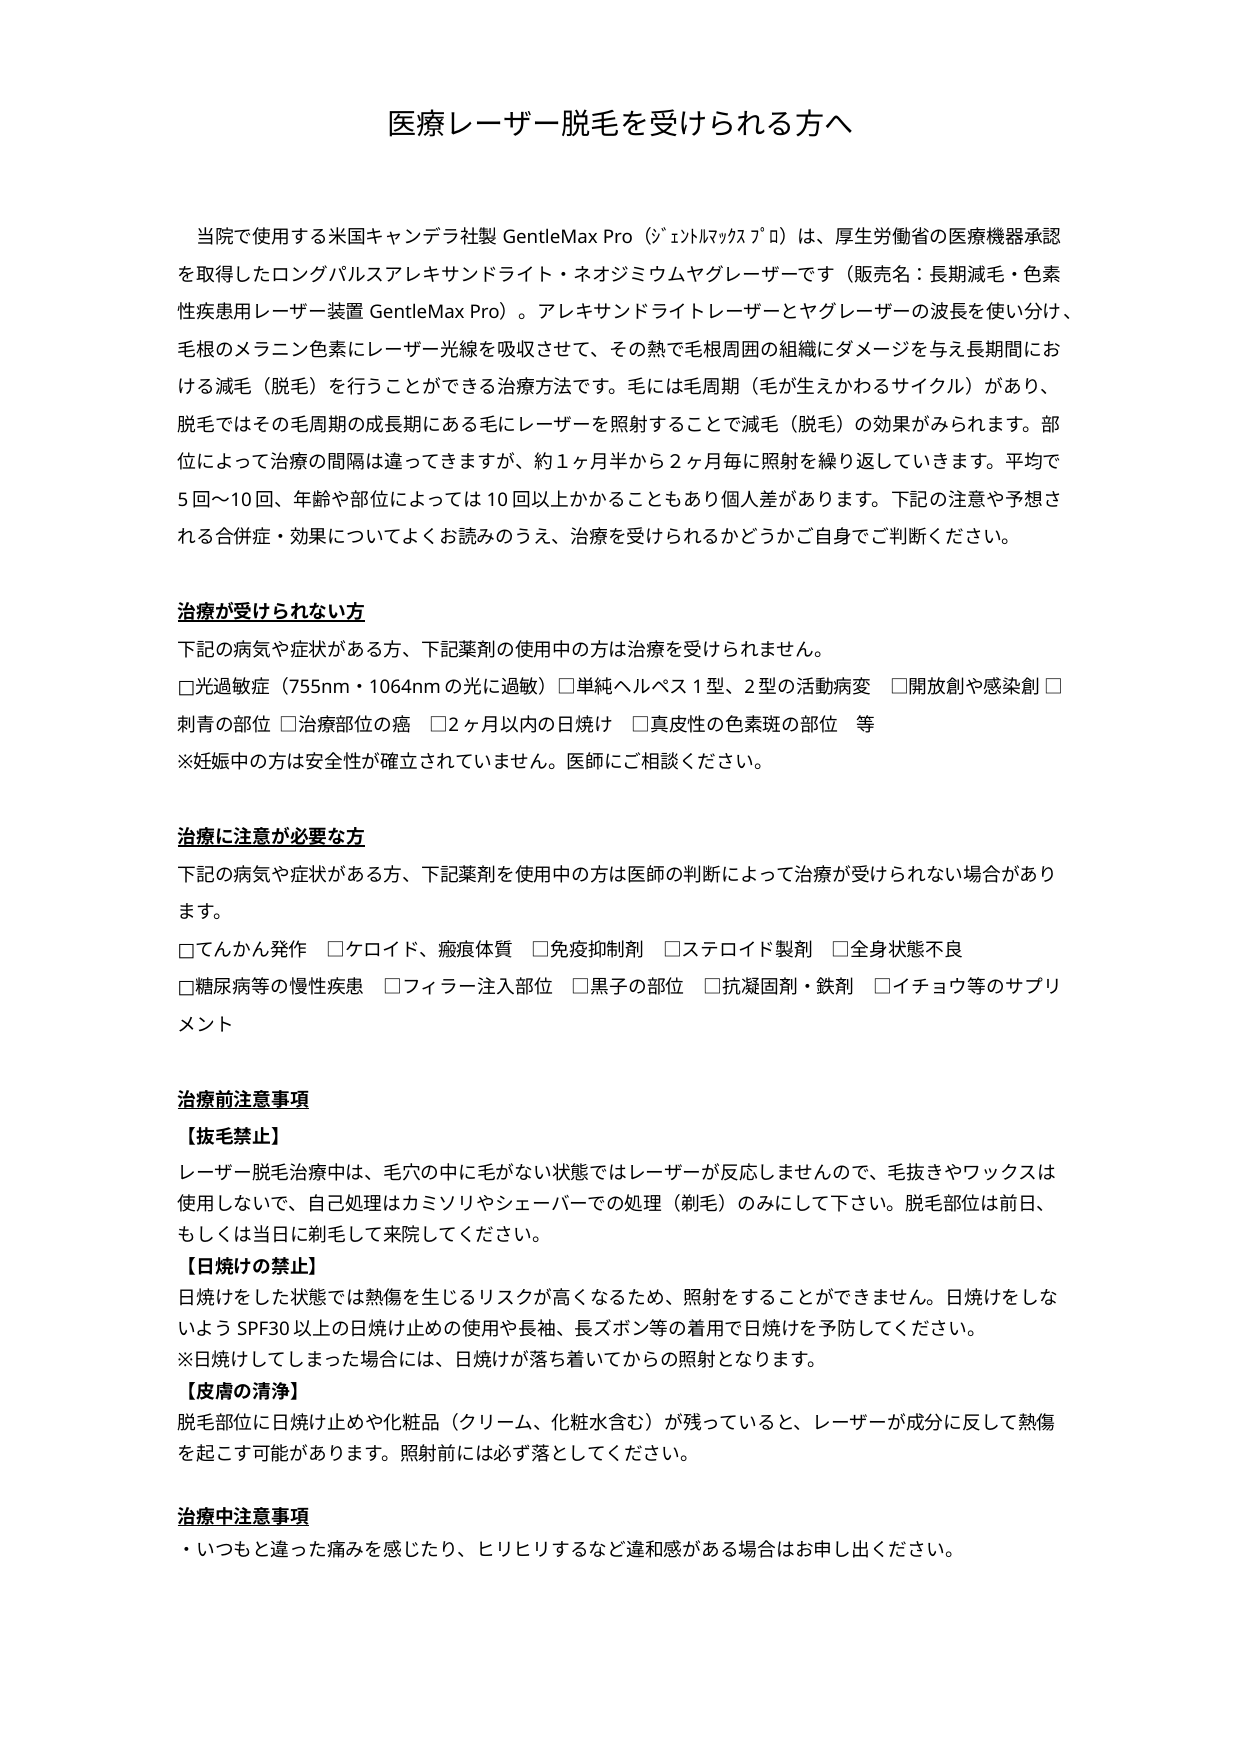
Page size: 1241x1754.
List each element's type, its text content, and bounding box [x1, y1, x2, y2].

text 治療前注意事項 [177, 1079, 1063, 1117]
text 下記の病気や症状がある方、下記薬剤を使用中の方は医師の判断によって治療が受けられない場合があります。 [177, 854, 1063, 929]
text 【日焼けの禁止】 [177, 1248, 1063, 1279]
text ※日焼けしてしまった場合には、日焼けが落ち着いてからの照射となります。 [177, 1342, 1063, 1373]
text 治療に注意が必要な方 [177, 817, 1063, 854]
text ※妊娠中の方は安全性が確立されていません。医師にご相談ください。 [177, 742, 1063, 779]
text 【抜毛禁止】 [177, 1117, 1063, 1154]
text 治療中注意事項 [177, 1498, 1063, 1529]
text 脱毛部位に日焼け止めや化粧品（クリーム、化粧水含む）が残っていると、レーザーが成分に反して熱傷を起こす可能があります。照射前には必ず落としてください。 [177, 1404, 1063, 1467]
text 日焼けをした状態では熱傷を生じるリスクが高くなるため、照射をすることができません。日焼けをしないようSPF30以上の日焼け止めの使用や長袖、長ズボン等の着用で日焼けを予防してください。 [177, 1279, 1063, 1342]
text □てんかん発作 □ケロイド、瘢痕体質 □免疫抑制剤 □ステロイド製剤 □全身状態不良 [177, 929, 1063, 967]
text 治療が受けられない方 [177, 592, 1063, 629]
text 当院で使用する米国キャンデラ社製GentleMax Pro（ｼﾞｪﾝﾄﾙﾏｯｸｽ ﾌﾟﾛ）は、厚生労働省の医療機器承認を取得したロングパルスアレキサンドライト・ネオジミウムヤグレーザーです（販売名：長期減毛・色素性疾患用レーザー装置 GentleMax Pro）。アレキサンドライトレーザーとヤグレーザーの波長を使い分け、毛根のメラニン色素にレーザー光線を吸収させて、その熱で毛根周囲の組織にダメージを与え長期間における減毛（脱毛）を行うことができる治療方法です。毛には毛周期（毛が生えかわるサイクル）があり、脱毛ではその毛周期の成長期にある毛にレーザーを照射することで減毛（脱毛）の効果がみられます。部位によって治療の間隔は違ってきますが、約１ヶ月半から２ヶ月毎に照射を繰り返していきます。平均で5回～10回、年齢や部位によっては10回以上かかることもあり個人差があります。下記の注意や予想される合併症・効果についてよくお読みのうえ、治療を受けられるかどうかご自身でご判断ください。 [177, 217, 1063, 554]
text 下記の病気や症状がある方、下記薬剤の使用中の方は治療を受けられません。 [177, 629, 1063, 667]
text レーザー脱毛治療中は、毛穴の中に毛がない状態ではレーザーが反応しませんので、毛抜きやワックスは使用しないで、自己処理はカミソリやシェーバーでの処理（剃毛）のみにして下さい。脱毛部位は前日、もしくは当日に剃毛して来院してください。 [177, 1154, 1063, 1248]
text ・いつもと違った痛みを感じたり、ヒリヒリするなど違和感がある場合はお申し出ください。 [177, 1529, 1063, 1567]
text □光過敏症（755nm・1064nmの光に過敏）□単純ヘルペス1型、2型の活動病変 □開放創や感染創 □刺青の部位 □治療部位の癌 □2ヶ月以内の日焼け □真皮性の色素斑の部位 等 [177, 667, 1063, 742]
text 【皮膚の清浄】 [177, 1373, 1063, 1404]
text □糖尿病等の慢性疾患 □フィラー注入部位 □黒子の部位 □抗凝固剤・鉄剤 □イチョウ等のサプリメント [177, 967, 1063, 1042]
